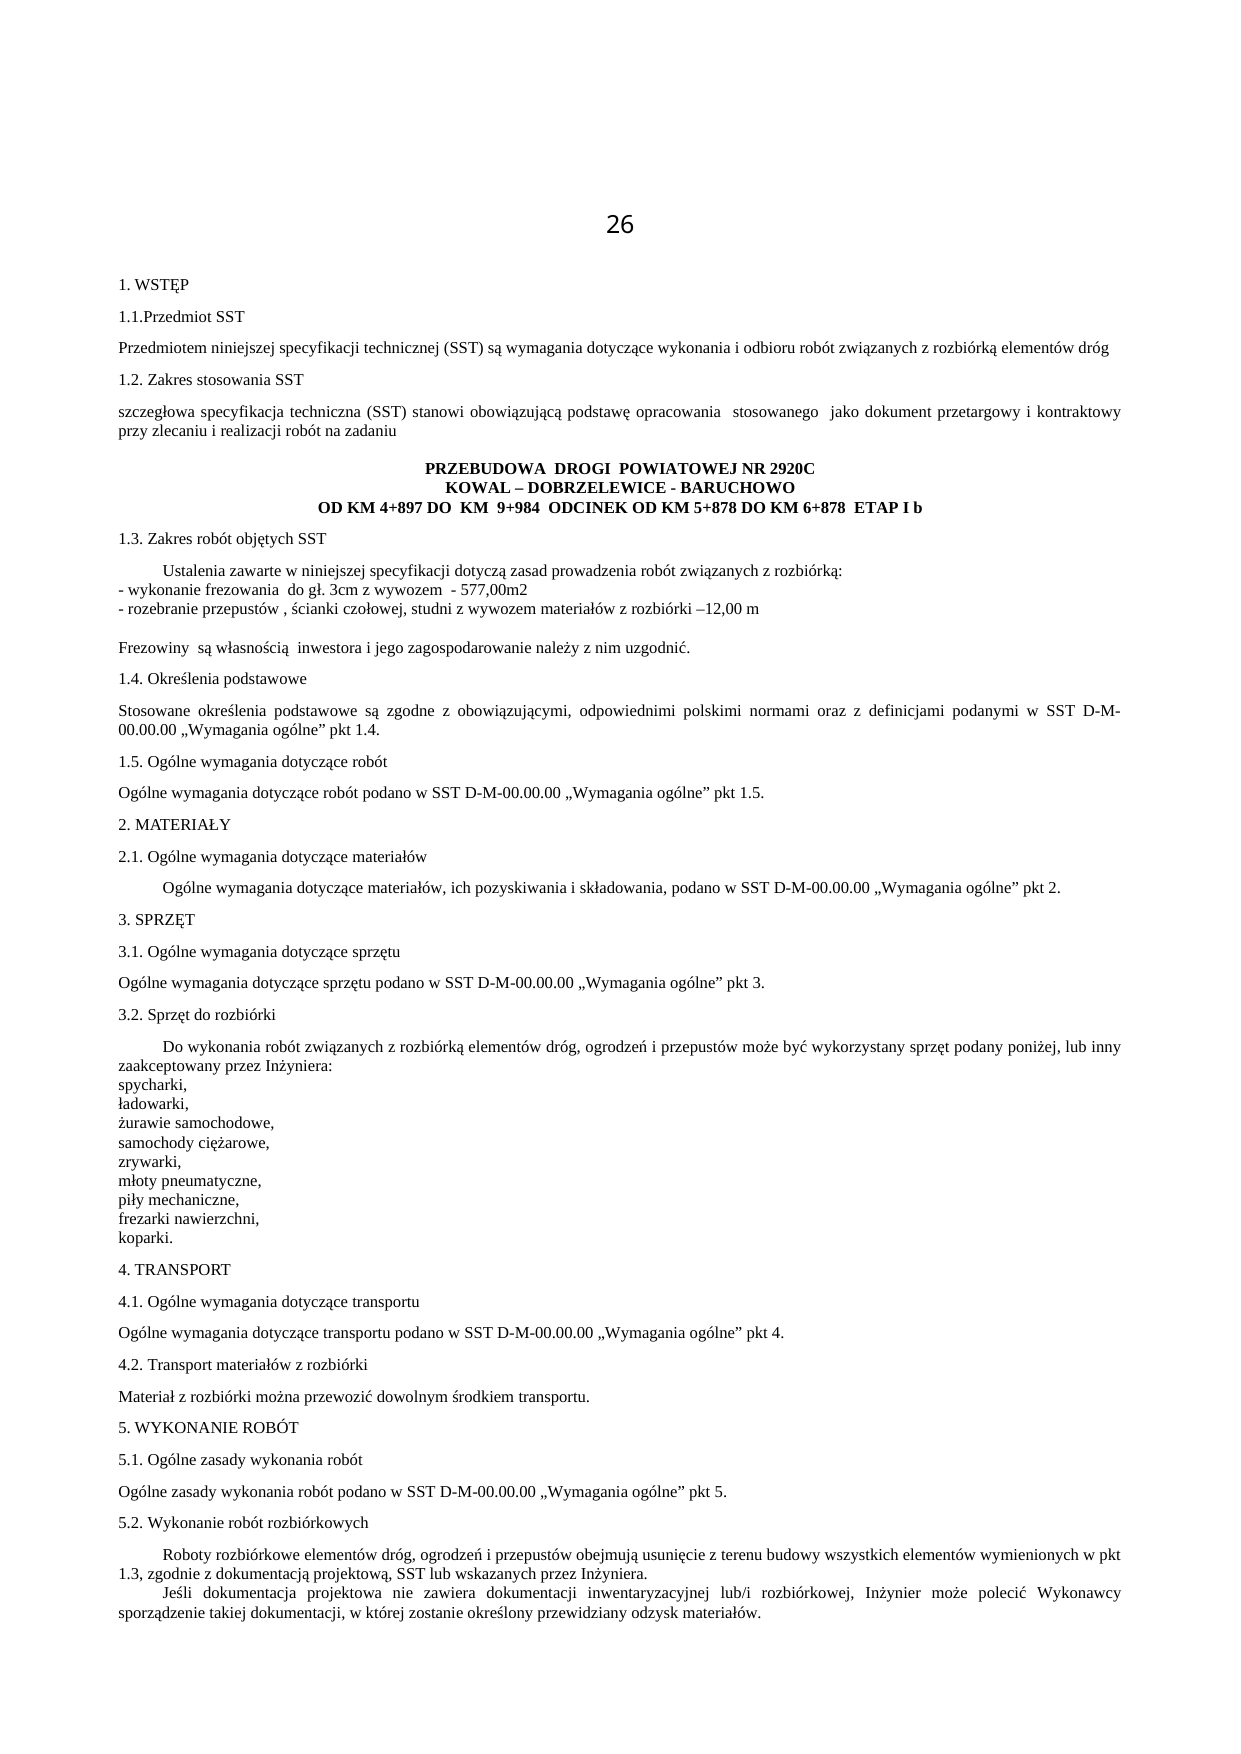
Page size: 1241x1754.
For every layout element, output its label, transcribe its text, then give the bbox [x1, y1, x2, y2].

text 1. WSTĘP [118, 275, 1122, 294]
text KOWAL – DOBRZELEWICE - BARUCHOWO [118, 478, 1122, 497]
list Ogólne wymagania dotyczące materiałów, ich pozyskiwania i składowania, podano w SST D-M-00.00.00 „Wymagania ogólne” pkt 2. [118, 878, 1122, 897]
list Ogólne wymagania dotyczące robót podano w SST D-M-00.00.00 „Wymagania ogólne” pkt 1.5. [118, 783, 1122, 802]
text 1.3. Zakres robót objętych SST [118, 529, 1122, 548]
text PRZEBUDOWA DROGI POWIATOWEJ NR 2920C [118, 459, 1122, 478]
text koparki. [118, 1228, 1122, 1247]
list 3. SPRZĘT [118, 910, 1122, 929]
list 5.2. Wykonanie robót rozbiórkowych [118, 1513, 1122, 1532]
list 1.5. Ogólne wymagania dotyczące robót [118, 752, 1122, 771]
text ładowarki, [118, 1094, 1122, 1113]
text zrywarki, [118, 1152, 1122, 1171]
list Roboty rozbiórkowe elementów dróg, ogrodzeń i przepustów obejmują usunięcie z terenu budowy wszystkich elementów wymienionych w pkt 1.3, zgodnie z dokumentacją projektową, SST lub wskazanych przez Inżyniera. [118, 1545, 1122, 1583]
list Do wykonania robót związanych z rozbiórką elementów dróg, ogrodzeń i przepustów może być wykorzystany sprzęt podany poniżej, lub inny zaakceptowany przez Inżyniera: [118, 1037, 1122, 1075]
list 3.1. Ogólne wymagania dotyczące sprzętu [118, 942, 1122, 961]
text Ustalenia zawarte w niniejszej specyfikacji dotyczą zasad prowadzenia robót związanych z rozbiórką: [118, 561, 1122, 580]
list 5.1. Ogólne zasady wykonania robót [118, 1450, 1122, 1469]
list 2.1. Ogólne wymagania dotyczące materiałów [118, 847, 1122, 866]
list Ogólne zasady wykonania robót podano w SST D-M-00.00.00 „Wymagania ogólne” pkt 5. [118, 1482, 1122, 1501]
list Materiał z rozbiórki można przewozić dowolnym środkiem transportu. [118, 1387, 1122, 1406]
text Frezowiny są własnością inwestora i jego zagospodarowanie należy z nim uzgodnić. [118, 637, 1122, 657]
text 1.1.Przedmiot SST [118, 307, 1122, 326]
text - rozebranie przepustów , ścianki czołowej, studni z wywozem materiałów z rozbiórki –12,00 m [118, 599, 1122, 618]
text Przedmiotem niniejszej specyfikacji technicznej (SST) są wymagania dotyczące wykonania i odbioru robót związanych z rozbiórką elementów dróg [118, 338, 1122, 357]
text frezarki nawierzchni, [118, 1209, 1122, 1228]
list Ogólne wymagania dotyczące sprzętu podano w SST D-M-00.00.00 „Wymagania ogólne” pkt 3. [118, 973, 1122, 992]
text szczegłowa specyfikacja techniczna (SST) stanowi obowiązującą podstawę opracowania stosowanego jako dokument przetargowy i kontraktowy przy zlecaniu i realizacji robót na zadaniu [118, 402, 1122, 440]
list 1.4. Określenia podstawowe [118, 669, 1122, 688]
list Stosowane określenia podstawowe są zgodne z obowiązującymi, odpowiednimi polskimi normami oraz z definicjami podanymi w SST D-M-00.00.00 „Wymagania ogólne” pkt 1.4. [118, 701, 1122, 739]
list 3.2. Sprzęt do rozbiórki [118, 1005, 1122, 1024]
text spycharki, [118, 1075, 1122, 1094]
text piły mechaniczne, [118, 1190, 1122, 1209]
text samochody ciężarowe, [118, 1132, 1122, 1152]
list 4.2. Transport materiałów z rozbiórki [118, 1355, 1122, 1374]
list Ogólne wymagania dotyczące transportu podano w SST D-M-00.00.00 „Wymagania ogólne” pkt 4. [118, 1323, 1122, 1342]
text 1.2. Zakres stosowania SST [118, 370, 1122, 389]
list 5. WYKONANIE ROBÓT [118, 1418, 1122, 1437]
text OD KM 4+897 DO KM 9+984 ODCINEK OD KM 5+878 DO KM 6+878 ETAP I b [118, 497, 1122, 517]
text żurawie samochodowe, [118, 1113, 1122, 1132]
list 4. TRANSPORT [118, 1260, 1122, 1279]
list Jeśli dokumentacja projektowa nie zawiera dokumentacji inwentaryzacyjnej lub/i rozbiórkowej, Inżynier może polecić Wykonawcy sporządzenie takiej dokumentacji, w której zostanie określony przewidziany odzysk materiałów. [118, 1583, 1122, 1622]
text młoty pneumatyczne, [118, 1171, 1122, 1190]
list 2. MATERIAŁY [118, 815, 1122, 834]
list 4.1. Ogólne wymagania dotyczące transportu [118, 1292, 1122, 1311]
text - wykonanie frezowania do gł. 3cm z wywozem - 577,00m2 [118, 580, 1122, 599]
